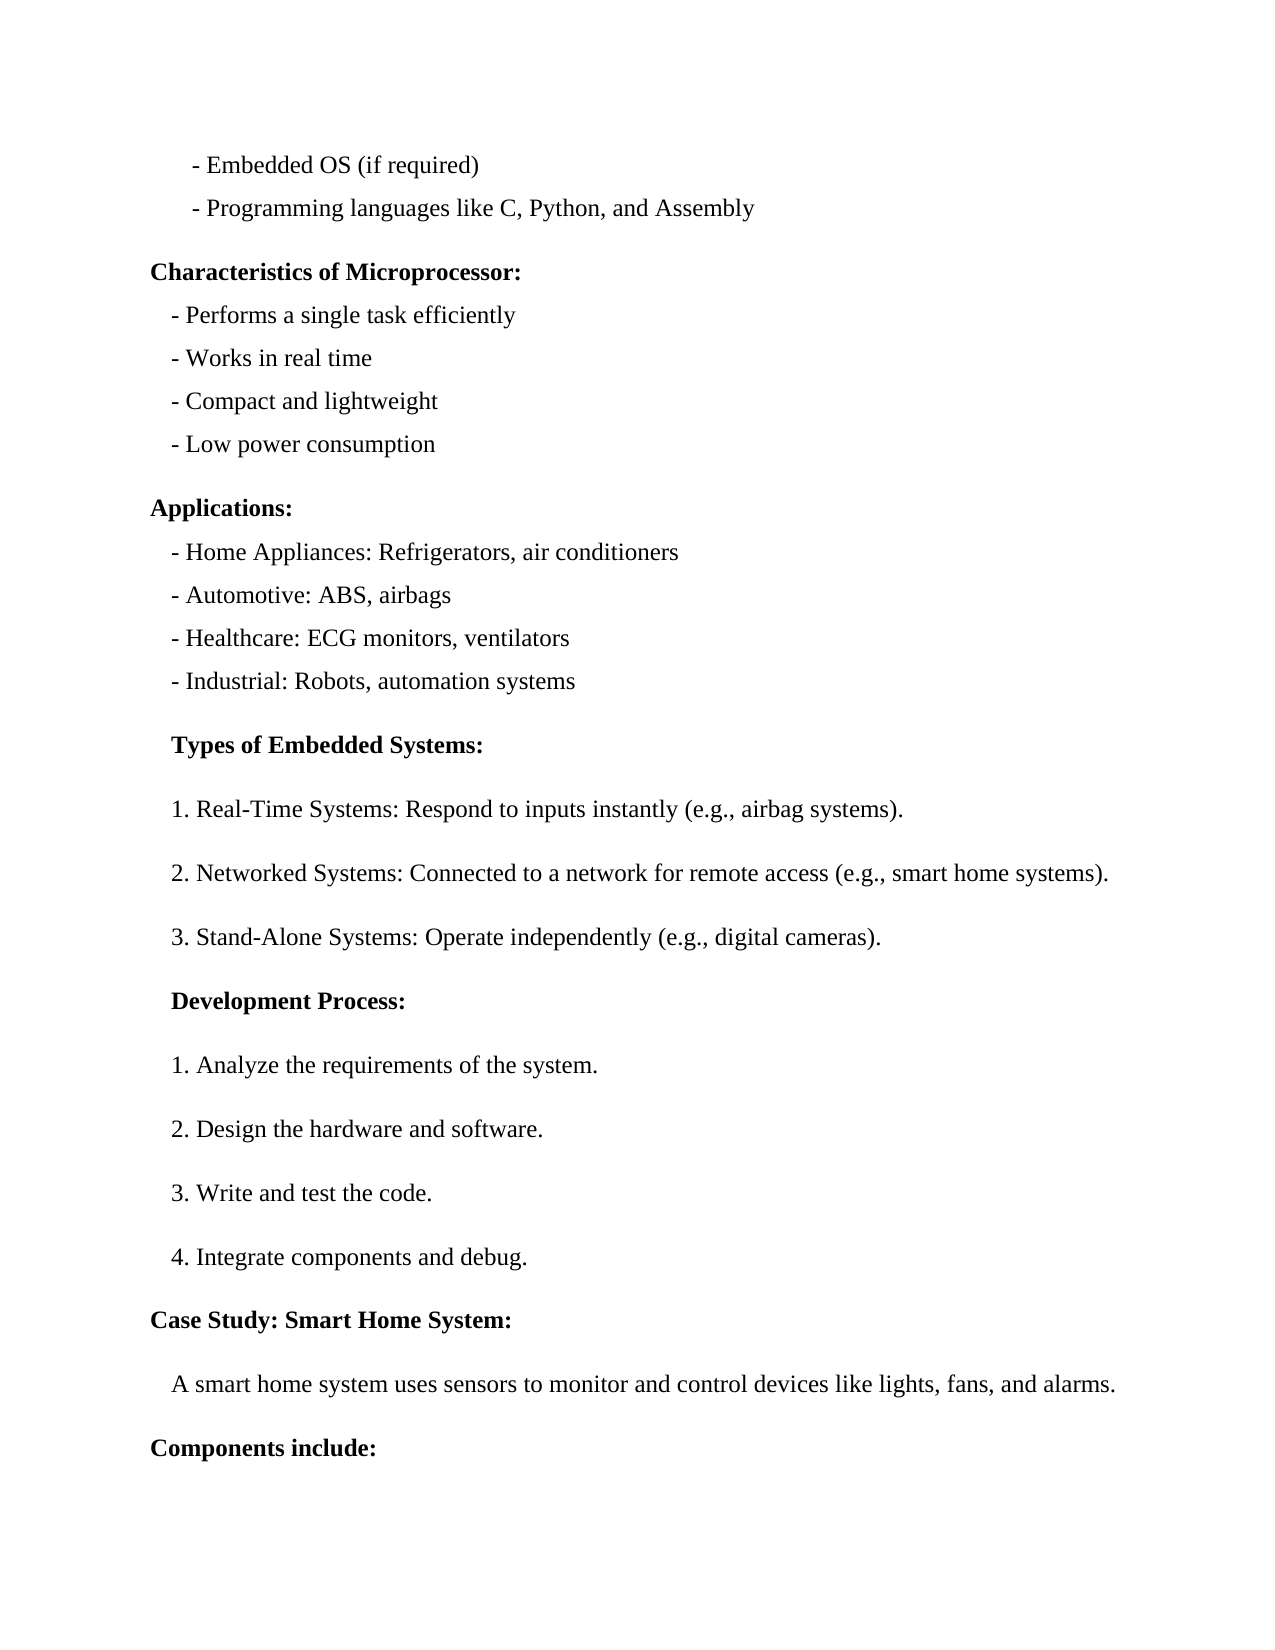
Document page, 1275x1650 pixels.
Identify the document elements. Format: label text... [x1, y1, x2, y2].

subtitle Characteristics of Microprocessor: [150, 257, 1125, 286]
text 2. Design the hardware and software. [171, 1114, 1125, 1142]
text 2. Networked Systems: Connected to a network for remote access (e.g., smart home systems). [171, 858, 1125, 887]
subtitle Applications: [150, 493, 1125, 522]
text 4. Integrate components and debug. [171, 1242, 1125, 1270]
text Development Process: [171, 986, 1125, 1014]
text - Home Appliances: Refrigerators, air conditioners - Automotive: ABS, airbags - Healthcare: ECG monitors, ventilators - Industrial: Robots, automation systems [171, 537, 1125, 695]
text 1. Real-Time Systems: Respond to inputs instantly (e.g., airbag systems). [171, 794, 1125, 823]
text 1. Analyze the requirements of the system. [171, 1050, 1125, 1078]
text 3. Write and test the code. [171, 1178, 1125, 1206]
text Components include: [150, 1433, 1125, 1462]
text 3. Stand-Alone Systems: Operate independently (e.g., digital cameras). [171, 922, 1125, 951]
text Types of Embedded Systems: [171, 730, 1125, 759]
text Case Study: Smart Home System: [150, 1306, 1125, 1334]
text A smart home system uses sensors to monitor and control devices like lights, fans, and alarms. [171, 1369, 1125, 1398]
text - Performs a single task efficiently - Works in real time - Compact and lightweight - Low power consumption [171, 300, 1125, 458]
text - Embedded OS (if required) - Programming languages like C, Python, and Assembly [192, 150, 1125, 222]
